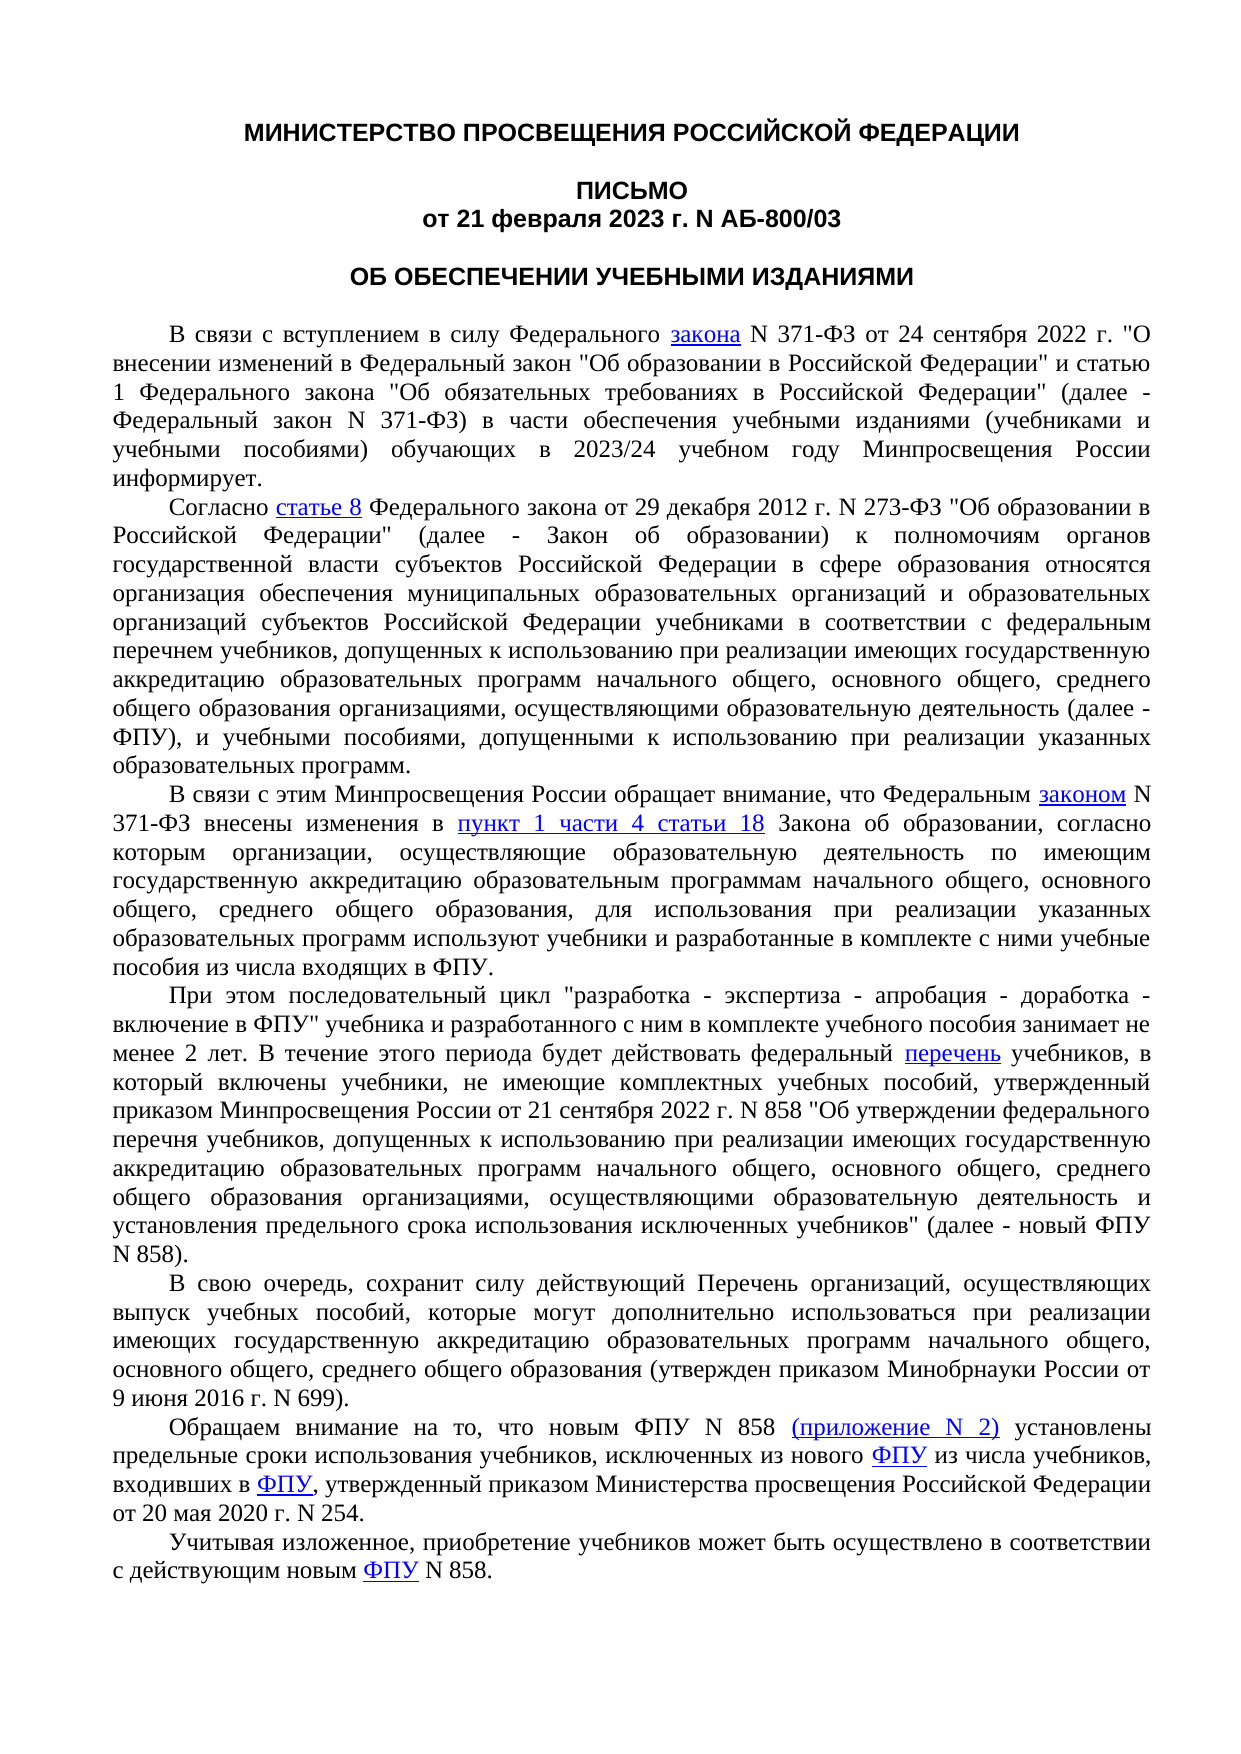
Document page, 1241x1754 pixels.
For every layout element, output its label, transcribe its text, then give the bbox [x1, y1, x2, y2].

text Обращаем внимание на то, что новым ФПУ N 858 (приложение N 2) установлены предельные сроки использования учебников, исключенных из нового ФПУ из числа учебников, входивших в ФПУ, утвержденный приказом Министерства просвещения Российской Федерации от 20 мая 2020 г. N 254. [112, 1412, 1152, 1527]
text МИНИСТЕРСТВО ПРОСВЕЩЕНИЯ РОССИЙСКОЙ ФЕДЕРАЦИИ [112, 118, 1152, 147]
text В связи с вступлением в силу Федерального закона N 371-ФЗ от 24 сентября 2022 г. "О внесении изменений в Федеральный закон "Об образовании в Российской Федерации" и статью 1 Федерального закона "Об обязательных требованиях в Российской Федерации" (далее - Федеральный закон N 371-ФЗ) в части обеспечения учебными изданиями (учебниками и учебными пособиями) обучающих в 2023/24 учебном году Минпросвещения России информирует. [112, 319, 1152, 492]
text ОБ ОБЕСПЕЧЕНИИ УЧЕБНЫМИ ИЗДАНИЯМИ [112, 262, 1152, 291]
text Учитывая изложенное, приобретение учебников может быть осуществлено в соответствии с действующим новым ФПУ N 858. [112, 1527, 1152, 1584]
text Согласно статье 8 Федерального закона от 29 декабря 2012 г. N 273-ФЗ "Об образовании в Российской Федерации" (далее - Закон об образовании) к полномочиям органов государственной власти субъектов Российской Федерации в сфере образования относятся организация обеспечения муниципальных образовательных организаций и образовательных организаций субъектов Российской Федерации учебниками в соответствии с федеральным перечнем учебников, допущенных к использованию при реализации имеющих государственную аккредитацию образовательных программ начального общего, основного общего, среднего общего образования организациями, осуществляющими образовательную деятельность (далее - ФПУ), и учебными пособиями, допущенными к использованию при реализации указанных образовательных программ. [112, 492, 1152, 779]
text ПИСЬМО [112, 176, 1152, 204]
text В свою очередь, сохранит силу действующий Перечень организаций, осуществляющих выпуск учебных пособий, которые могут дополнительно использоваться при реализации имеющих государственную аккредитацию образовательных программ начального общего, основного общего, среднего общего образования (утвержден приказом Минобрнауки России от 9 июня 2016 г. N 699). [112, 1268, 1152, 1412]
text В связи с этим Минпросвещения России обращает внимание, что Федеральным законом N 371-ФЗ внесены изменения в пункт 1 части 4 статьи 18 Закона об образовании, согласно которым организации, осуществляющие образовательную деятельность по имеющим государственную аккредитацию образовательным программам начального общего, основного общего, среднего общего образования, для использования при реализации указанных образовательных программ используют учебники и разработанные в комплекте с ними учебные пособия из числа входящих в ФПУ. [112, 779, 1152, 981]
text от 21 февраля 2023 г. N АБ-800/03 [112, 204, 1152, 233]
text При этом последовательный цикл "разработка - экспертиза - апробация - доработка - включение в ФПУ" учебника и разработанного с ним в комплекте учебного пособия занимает не менее 2 лет. В течение этого периода будет действовать федеральный перечень учебников, в который включены учебники, не имеющие комплектных учебных пособий, утвержденный приказом Минпросвещения России от 21 сентября 2022 г. N 858 "Об утверждении федерального перечня учебников, допущенных к использованию при реализации имеющих государственную аккредитацию образовательных программ начального общего, основного общего, среднего общего образования организациями, осуществляющими образовательную деятельность и установления предельного срока использования исключенных учебников" (далее - новый ФПУ N 858). [112, 981, 1152, 1268]
